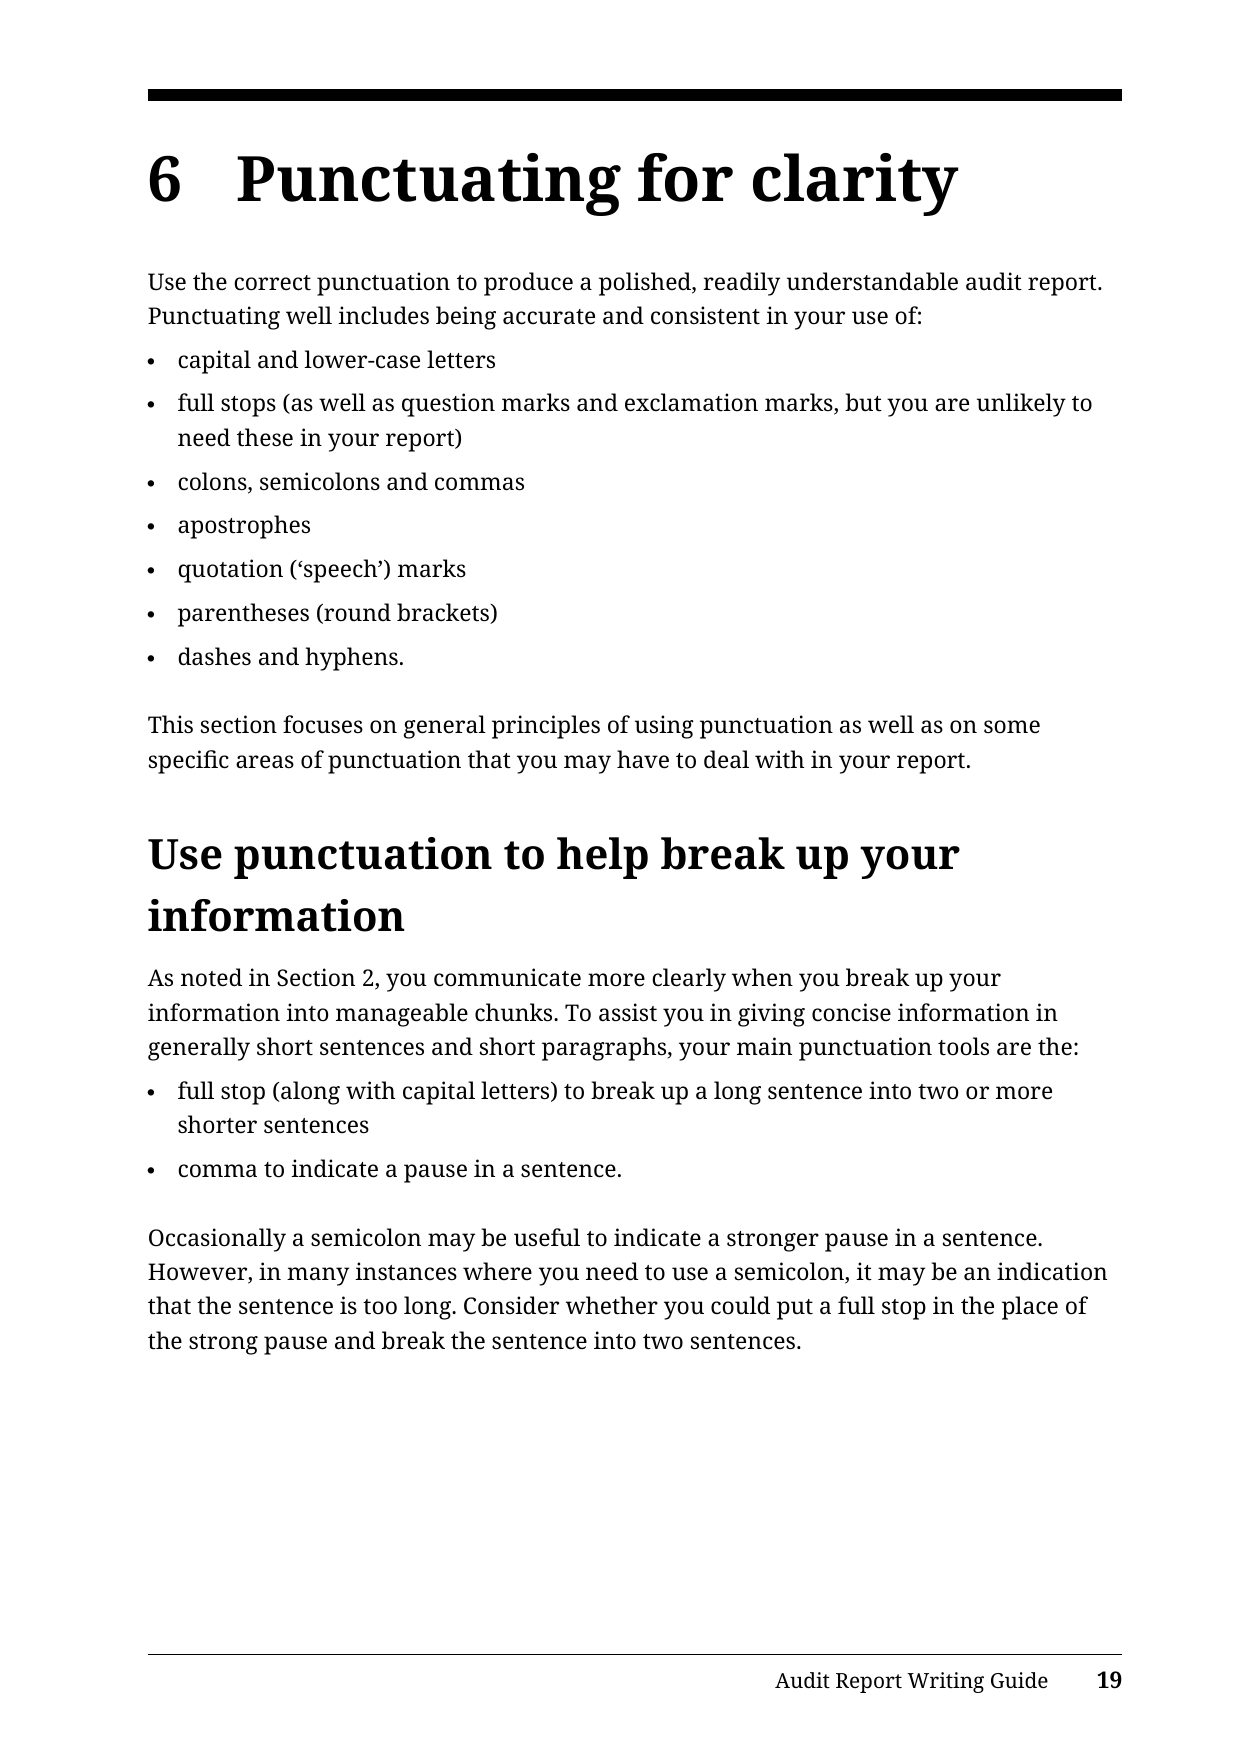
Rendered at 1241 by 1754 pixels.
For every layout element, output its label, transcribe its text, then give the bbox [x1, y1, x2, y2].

text dashes and hyphens. [148, 641, 1122, 672]
text comma to indicate a pause in a sentence. [148, 1153, 1122, 1184]
text capital and lower-case letters [148, 344, 1122, 375]
text This section focuses on general principles of using punctuation as well as on some specific areas of punctuation that you may have to deal with in your report. [148, 709, 1122, 775]
text full stops (as well as question marks and exclamation marks, but you are unlikely to need these in your report) [148, 387, 1122, 453]
text colons, semicolons and commas [148, 466, 1122, 497]
text Occasionally a semicolon may be useful to indicate a stronger pause in a sentence. However, in many instances where you need to use a semicolon, it may be an indication that the sentence is too long. Consider whether you could put a full stop in the place of the strong pause and break the sentence into two sentences. [148, 1222, 1122, 1356]
text apostrophes [148, 509, 1122, 541]
text quotation (‘speech’) marks [148, 553, 1122, 584]
subtitle 6 Punctuating for clarity [148, 101, 1122, 219]
text As noted in Section 2, you communicate more clearly when you break up your information into manageable chunks. To assist you in giving concise information in generally short sentences and short paragraphs, your main punctuation tools are the: [148, 962, 1122, 1062]
subtitle Use punctuation to help break up your information [148, 825, 1122, 944]
text parentheses (round brackets) [148, 597, 1122, 628]
text full stop (along with capital letters) to break up a long sentence into two or more shorter sentences [148, 1075, 1122, 1140]
text Use the correct punctuation to produce a polished, readily understandable audit report. Punctuating well includes being accurate and consistent in your use of: [148, 266, 1122, 331]
